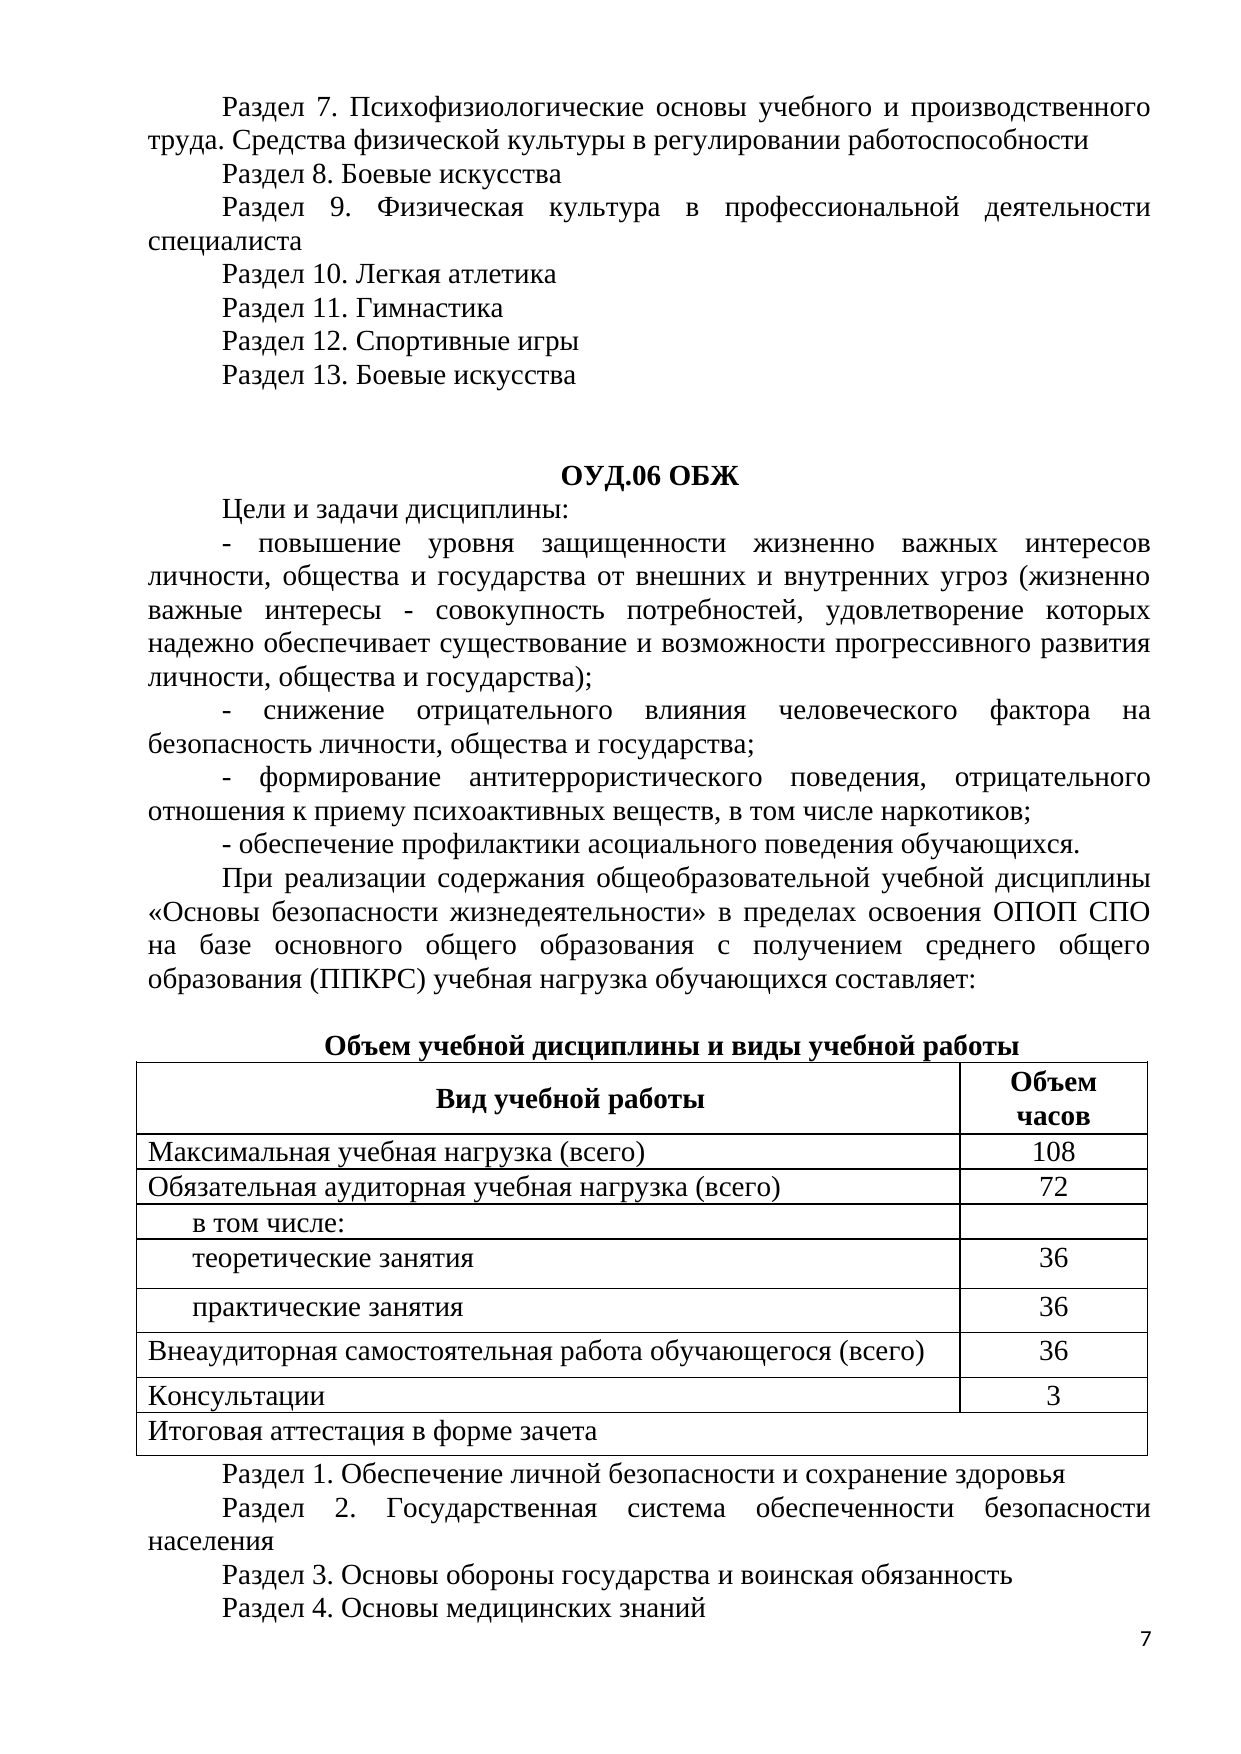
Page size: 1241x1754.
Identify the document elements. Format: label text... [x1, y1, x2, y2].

text Раздел 3. Основы обороны государства и воинская обязанность [148, 1557, 1152, 1590]
text Раздел 9. Физическая культура в профессиональной деятельности специалиста [148, 189, 1152, 256]
table_cell Внеаудиторная самостоятельная работа обучающегося (всего) [137, 1333, 959, 1377]
table_cell 72 [961, 1170, 1147, 1203]
text Раздел 11. Гимнастика [148, 290, 1152, 323]
text ОУД.06 ОБЖ [148, 458, 1152, 491]
text Цели и задачи дисциплины: [148, 491, 1152, 525]
table_cell 36 [961, 1289, 1147, 1332]
text Раздел 8. Боевые искусства [148, 156, 1152, 189]
table_cell Максимальная учебная нагрузка (всего) [137, 1135, 959, 1168]
table_cell теоретические занятия [137, 1240, 959, 1288]
table_cell 108 [961, 1135, 1147, 1168]
table_cell 36 [961, 1240, 1147, 1288]
text - повышение уровня защищенности жизненно важных интересов личности, общества и государства от внешних и внутренних угроз (жизненно важные интересы - совокупность потребностей, удовлетворение которых надежно обеспечивает существование и возможности прогрессивного развития личности, общества и государства); [148, 525, 1152, 692]
table_cell Итоговая аттестация в форме зачета [137, 1413, 1147, 1454]
table_cell Обязательная аудиторная учебная нагрузка (всего) [137, 1170, 959, 1203]
text Раздел 10. Легкая атлетика [148, 256, 1152, 290]
table_cell [961, 1205, 1147, 1238]
text Раздел 4. Основы медицинских знаний [148, 1590, 1152, 1624]
table_cell 3 [961, 1378, 1147, 1412]
table_header Объем часов [961, 1063, 1147, 1133]
text - снижение отрицательного влияния человеческого фактора на безопасность личности, общества и государства; [148, 692, 1152, 759]
table_cell Консультации [137, 1378, 959, 1412]
text Раздел 7. Психофизиологические основы учебного и производственного труда. Средства физической культуры в регулировании работоспособности [148, 89, 1152, 156]
table_cell 36 [961, 1333, 1147, 1377]
text Объем учебной дисциплины и виды учебной работы [148, 1028, 1152, 1061]
text Раздел 12. Спортивные игры [148, 323, 1152, 357]
text Раздел 13. Боевые искусства [148, 357, 1152, 391]
table_cell в том числе: [137, 1205, 959, 1238]
text - обеспечение профилактики асоциального поведения обучающихся. [148, 827, 1152, 860]
text При реализации содержания общеобразовательной учебной дисциплины «Основы безопасности жизнедеятельности» в пределах освоения ОПОП СПО на базе основного общего образования с получением среднего общего образования (ППКРС) учебная нагрузка обучающихся составляет: [148, 860, 1152, 994]
table_cell практические занятия [137, 1289, 959, 1332]
text Раздел 1. Обеспечение личной безопасности и сохранение здоровья [148, 1456, 1152, 1490]
text - формирование антитеррористического поведения, отрицательного отношения к приему психоактивных веществ, в том числе наркотиков; [148, 759, 1152, 827]
table_header Вид учебной работы [137, 1063, 959, 1133]
text Раздел 2. Государственная система обеспеченности безопасности населения [148, 1490, 1152, 1557]
